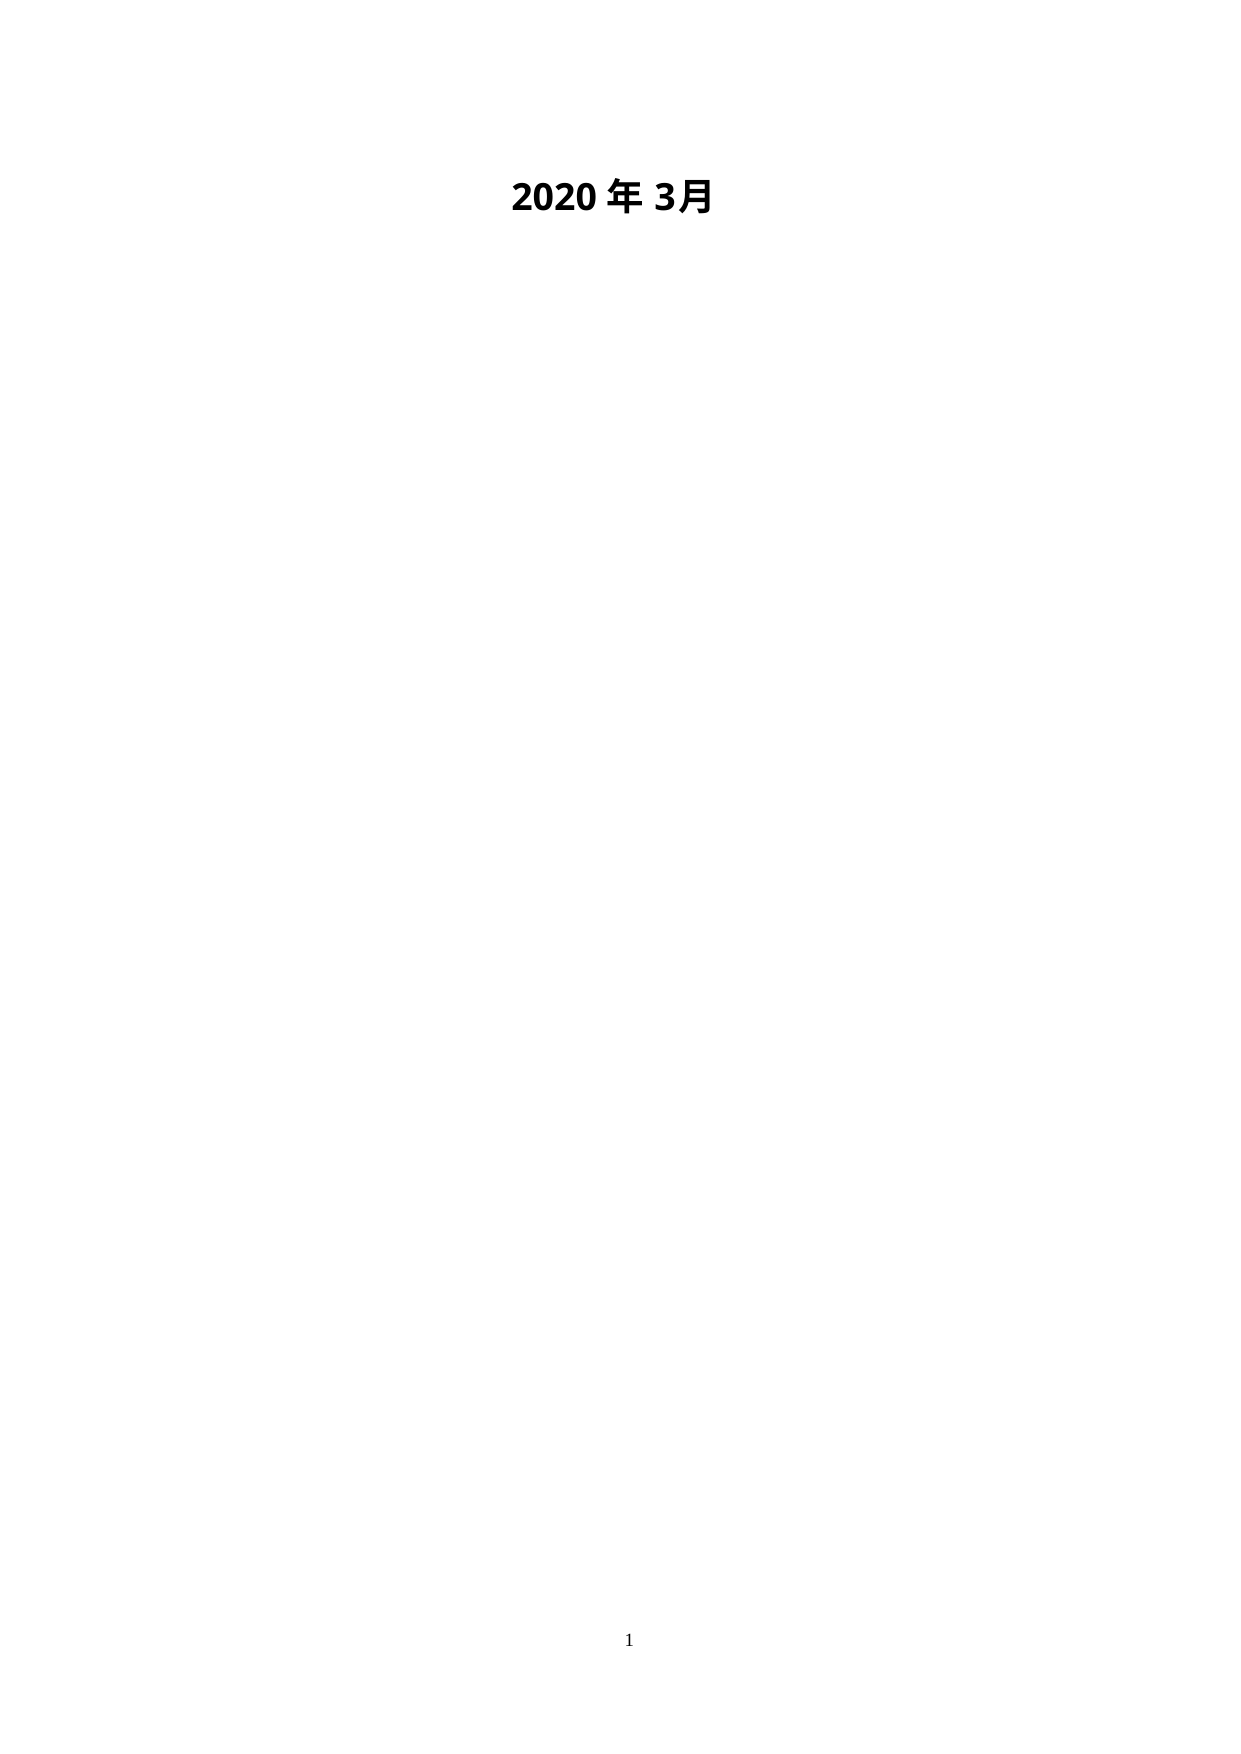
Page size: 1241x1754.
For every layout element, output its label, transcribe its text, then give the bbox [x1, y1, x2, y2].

text 2020年3月 [164, 158, 1025, 231]
